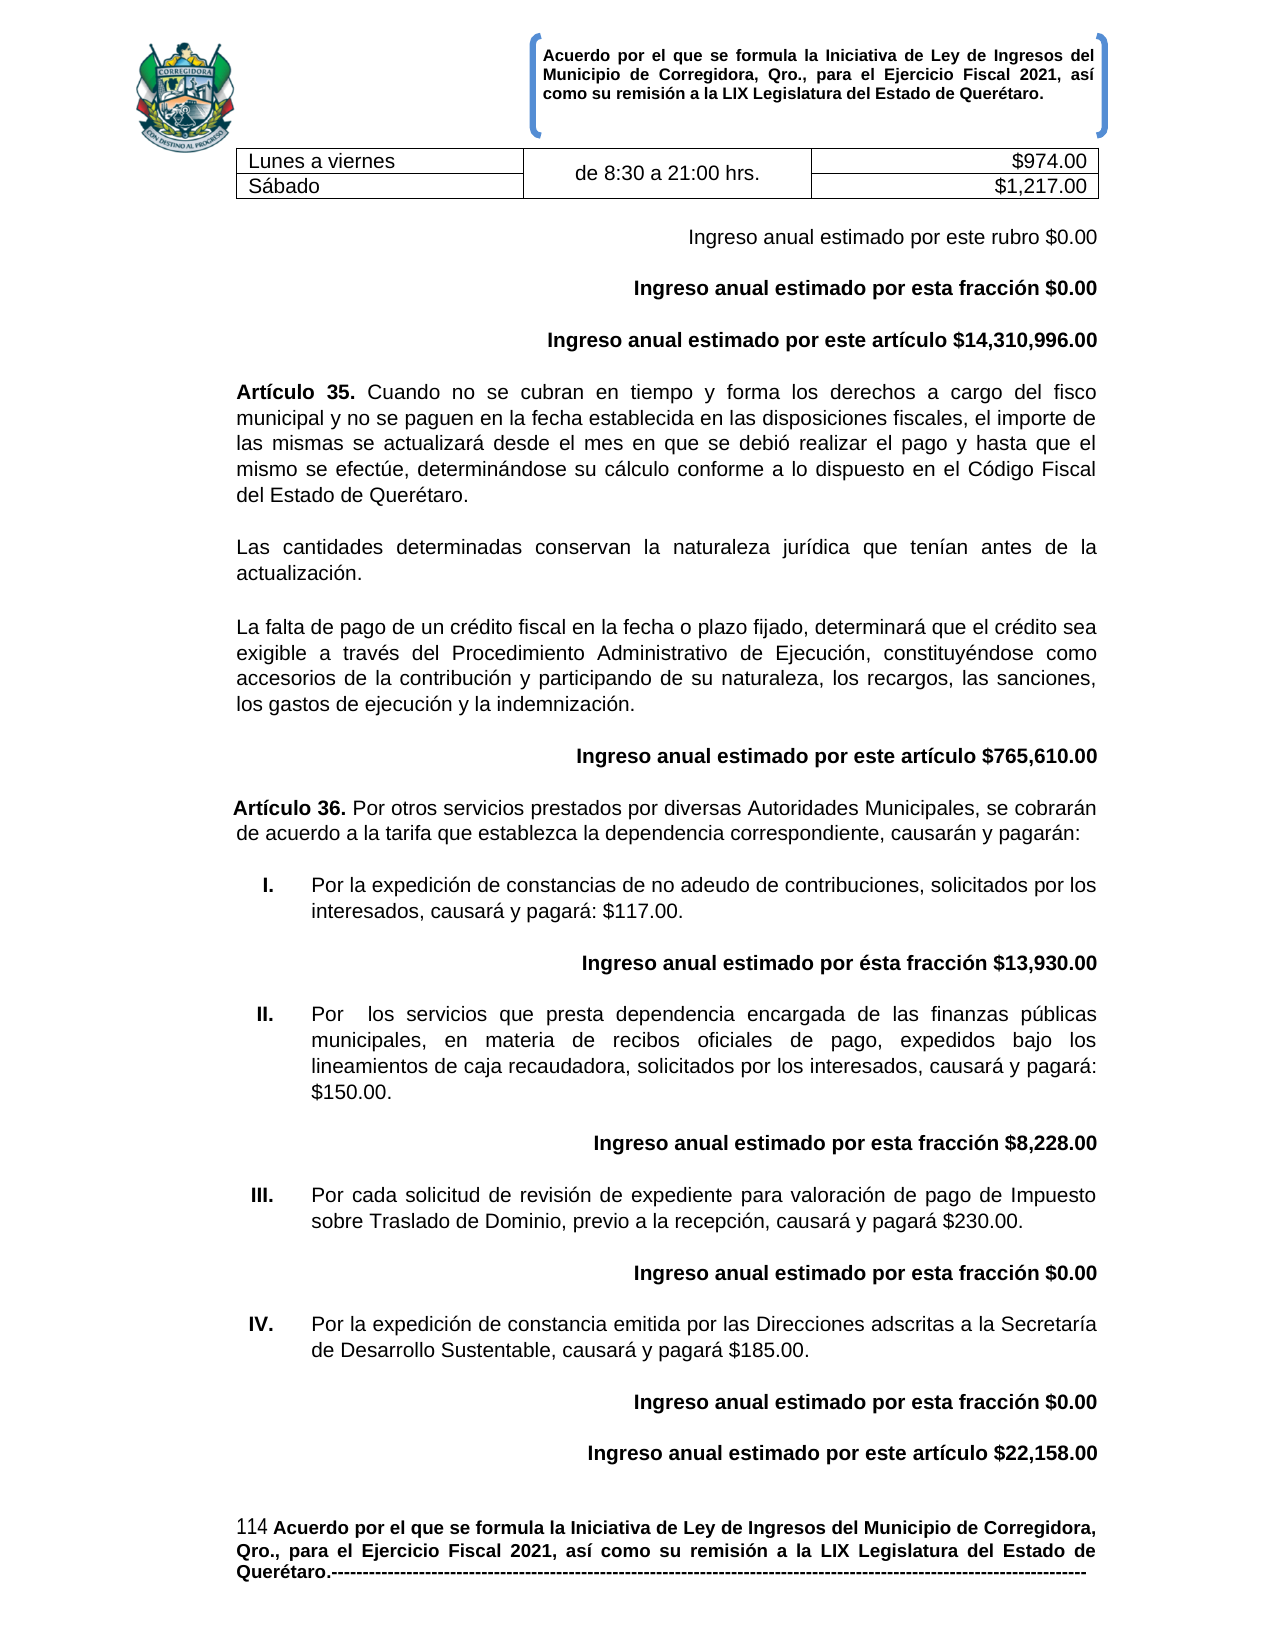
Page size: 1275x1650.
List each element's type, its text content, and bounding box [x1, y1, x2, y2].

text Artículo 36. Por otros servicios prestados por diversas Autoridades Municipales, se cobrarán de acuerdo a la tarifa que establezca la dependencia correspondiente, causarán y pagarán: [233, 795, 1098, 845]
text Ingreso anual estimado por esta fracción $0.00 [310, 276, 1098, 300]
text Las cantidades determinadas conservan la naturaleza jurídica que tenían antes de la actualización. [236, 534, 1098, 584]
list Ingreso anual estimado por ésta fracción $13,930.00 [311, 950, 1098, 974]
text Ingreso anual estimado por esta fracción $0.00 [270, 1260, 1098, 1284]
picture [136, 37, 237, 155]
text Ingreso anual estimado por esta fracción $8,228.00 [233, 1131, 1098, 1155]
text Ingreso anual estimado por este rubro $0.00 [236, 224, 1098, 248]
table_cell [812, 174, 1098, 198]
text Ingreso anual estimado por esta fracción $0.00 [233, 1389, 1098, 1413]
list Por la expedición de constancias de no adeudo de contribuciones, solicitados por los interesados, causará y pagará: $117.00. [274, 873, 1098, 923]
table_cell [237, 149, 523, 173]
text La falta de pago de un crédito fiscal en la fecha o plazo fijado, determinará que el crédito sea exigible a través del Procedimiento Administrativo de Ejecución, constituyéndose como accesorios de la contribución y participando de su naturaleza, los recargos, las sanciones, los gastos de ejecución y la indemnización. [236, 614, 1098, 716]
text Artículo 35. Cuando no se cubran en tiempo y forma los derechos a cargo del fisco municipal y no se paguen en la fecha establecida en las disposiciones fiscales, el importe de las mismas se actualizará desde el mes en que se debió realizar el pago y hasta que el mismo se efectúe, determinándose su cálculo conforme a lo dispuesto en el Código Fiscal del Estado de Querétaro. [236, 379, 1098, 507]
text Ingreso anual estimado por este artículo $22,158.00 [233, 1441, 1098, 1465]
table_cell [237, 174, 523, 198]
list Por los servicios que presta dependencia encargada de las finanzas públicas municipales, en materia de recibos oficiales de pago, expedidos bajo los lineamientos de caja recaudadora, solicitados por los interesados, causará y pagará: $150.00. [274, 1002, 1098, 1103]
text Ingreso anual estimado por este artículo $14,310,996.00 [236, 328, 1098, 352]
list Por la expedición de constancia emitida por las Direcciones adscritas a la Secretaría de Desarrollo Sustentable, causará y pagará $185.00. [274, 1312, 1098, 1362]
list Por cada solicitud de revisión de expediente para valoración de pago de Impuesto sobre Traslado de Dominio, previo a la recepción, causará y pagará $230.00. [274, 1183, 1098, 1233]
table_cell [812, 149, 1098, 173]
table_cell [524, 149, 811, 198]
text Ingreso anual estimado por este artículo $765,610.00 [233, 744, 1098, 768]
